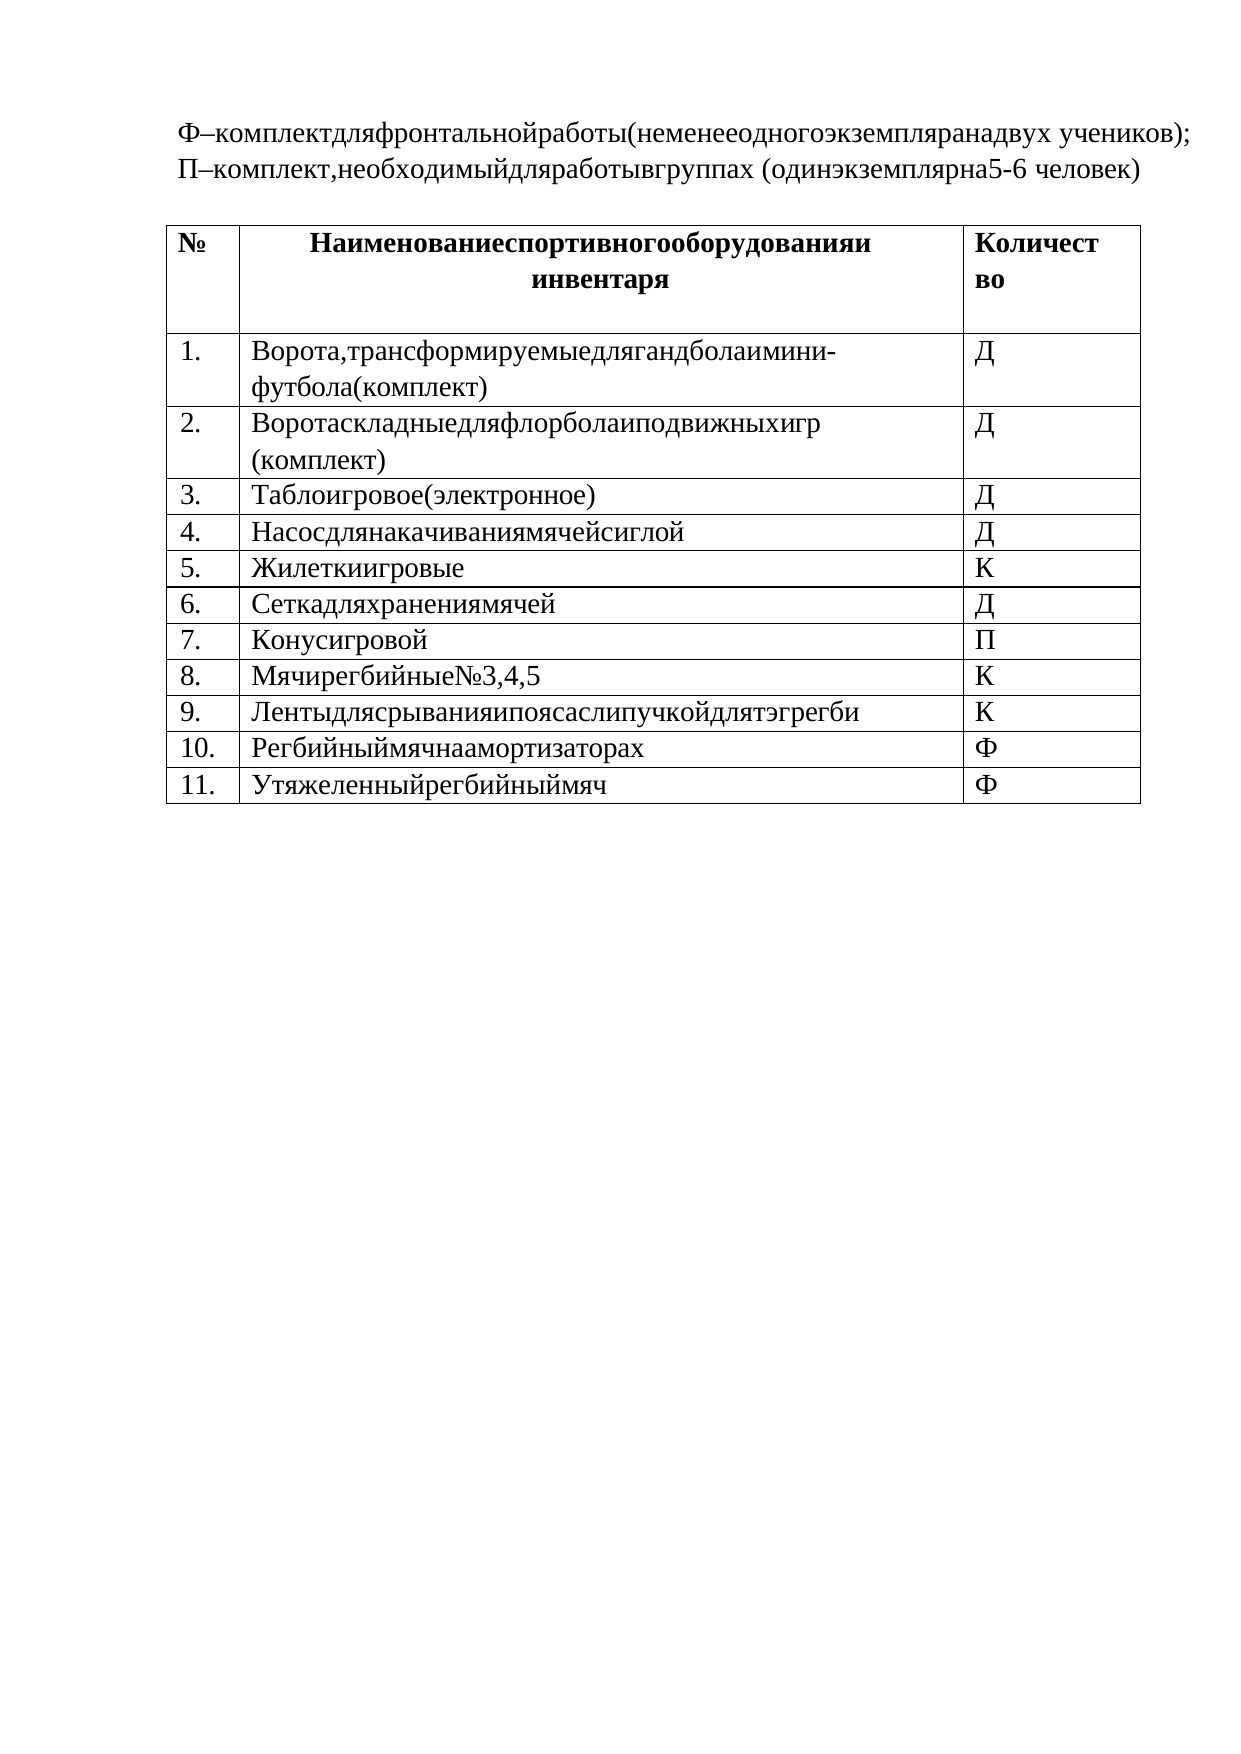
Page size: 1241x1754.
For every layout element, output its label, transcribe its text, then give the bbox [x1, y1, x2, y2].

text Ф–комплектдляфронтальнойработы(неменееодногоэкземпляранадвух учеников); [177, 115, 1196, 149]
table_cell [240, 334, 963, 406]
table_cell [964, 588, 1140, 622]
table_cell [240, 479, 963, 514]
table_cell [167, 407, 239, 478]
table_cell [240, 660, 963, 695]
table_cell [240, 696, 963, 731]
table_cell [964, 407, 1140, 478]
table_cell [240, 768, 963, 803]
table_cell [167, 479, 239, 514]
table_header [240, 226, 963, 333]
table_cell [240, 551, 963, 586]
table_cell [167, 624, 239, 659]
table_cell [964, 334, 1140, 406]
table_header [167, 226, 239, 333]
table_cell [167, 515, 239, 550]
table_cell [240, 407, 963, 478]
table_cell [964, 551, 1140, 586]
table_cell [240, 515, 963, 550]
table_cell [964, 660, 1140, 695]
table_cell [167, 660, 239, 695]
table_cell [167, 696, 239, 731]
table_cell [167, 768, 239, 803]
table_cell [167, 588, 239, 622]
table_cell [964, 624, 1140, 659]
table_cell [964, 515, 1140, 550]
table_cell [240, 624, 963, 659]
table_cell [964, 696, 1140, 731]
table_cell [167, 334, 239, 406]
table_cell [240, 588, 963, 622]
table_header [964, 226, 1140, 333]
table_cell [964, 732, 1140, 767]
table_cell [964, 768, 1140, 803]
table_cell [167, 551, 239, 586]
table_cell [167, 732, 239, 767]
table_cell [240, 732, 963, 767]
text П–комплект,необходимыйдляработывгруппах (одинэкземплярна5-6 человек) [177, 151, 1196, 185]
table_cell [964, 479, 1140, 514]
